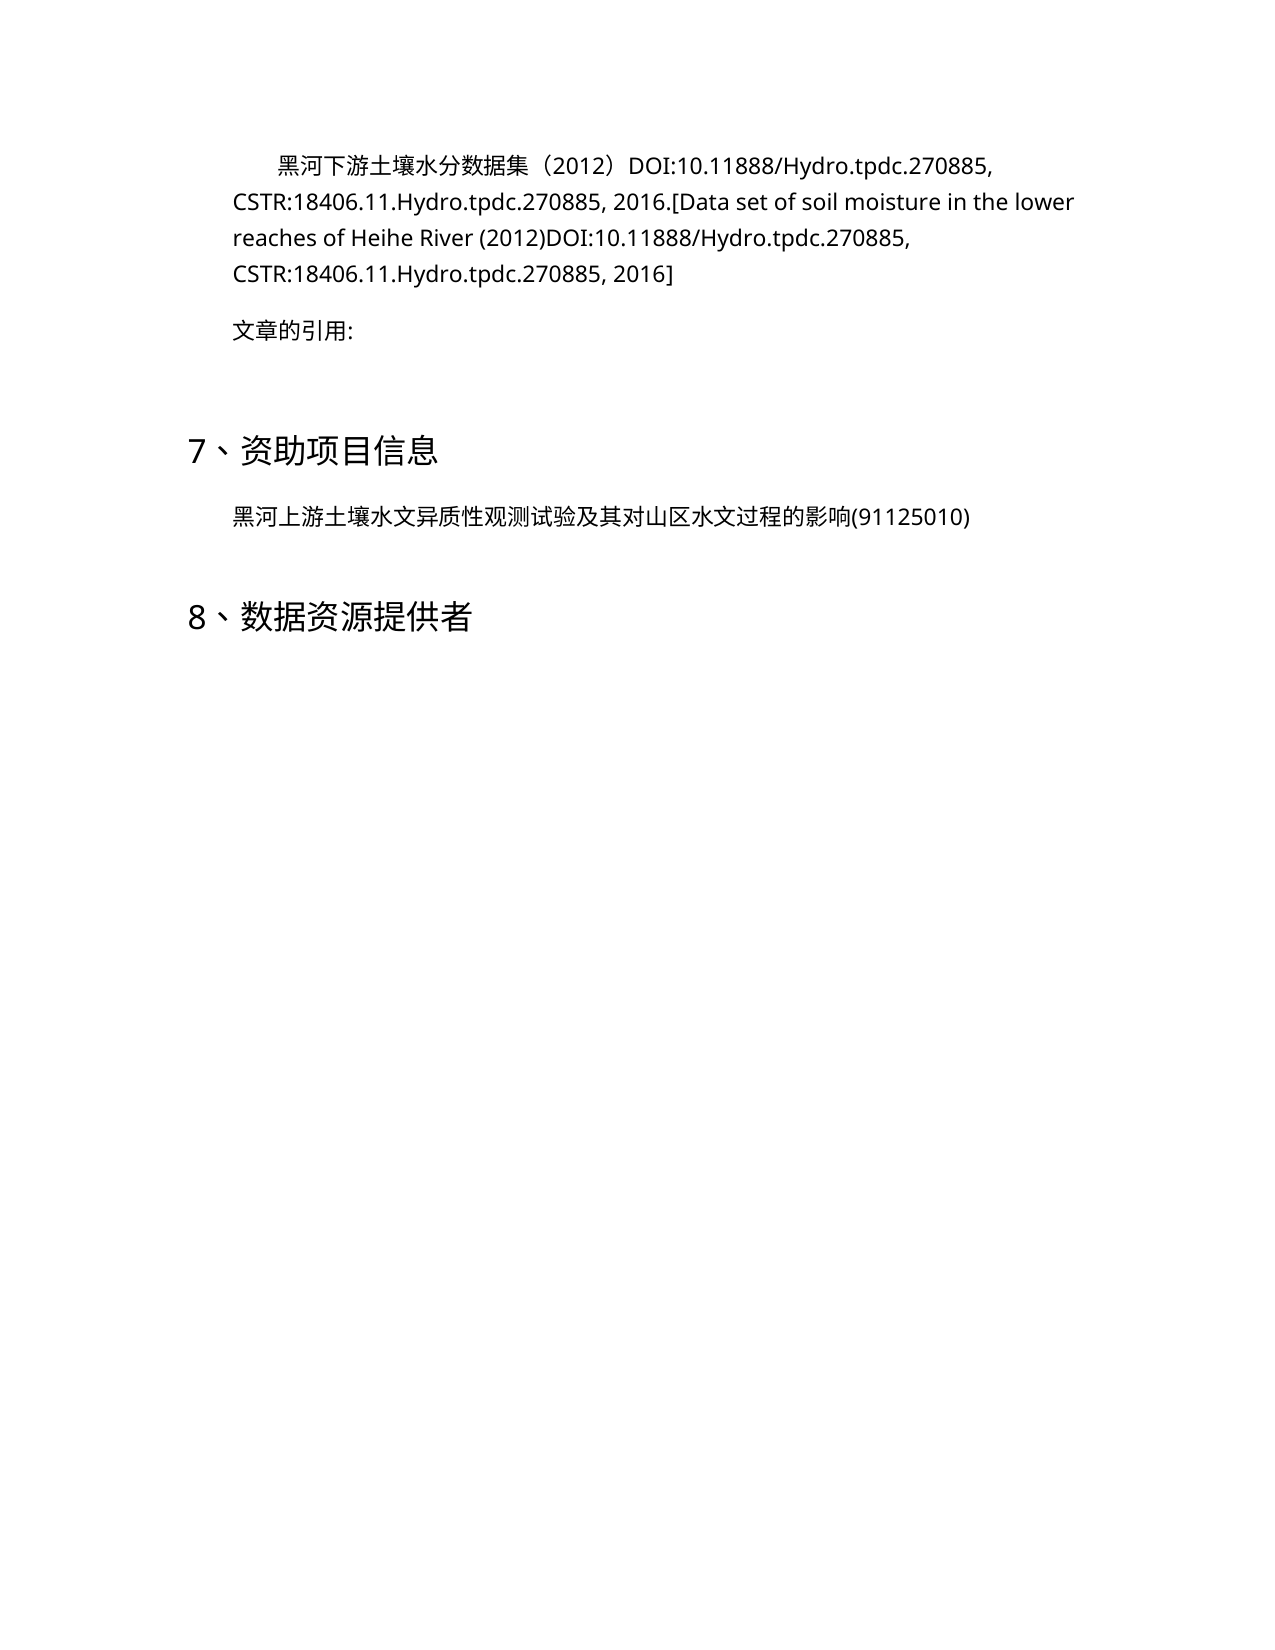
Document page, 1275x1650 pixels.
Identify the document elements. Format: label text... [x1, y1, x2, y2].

text 文章的引用: [232, 314, 1087, 346]
text 7、资助项目信息 [187, 428, 1087, 473]
text 8、数据资源提供者 [187, 594, 1087, 639]
text 黑河上游土壤水文异质性观测试验及其对山区水文过程的影响(91125010) [232, 501, 1087, 568]
text 黑河下游土壤水分数据集（2012）DOI:10.11888/Hydro.tpdc.270885, CSTR:18406.11.Hydro.tpdc.270885, 2016.[Data set of soil moisture in the lower reaches of Heihe River (2012)DOI:10.11888/Hydro.tpdc.270885, CSTR:18406.11.Hydro.tpdc.270885, 2016] [232, 150, 1087, 289]
